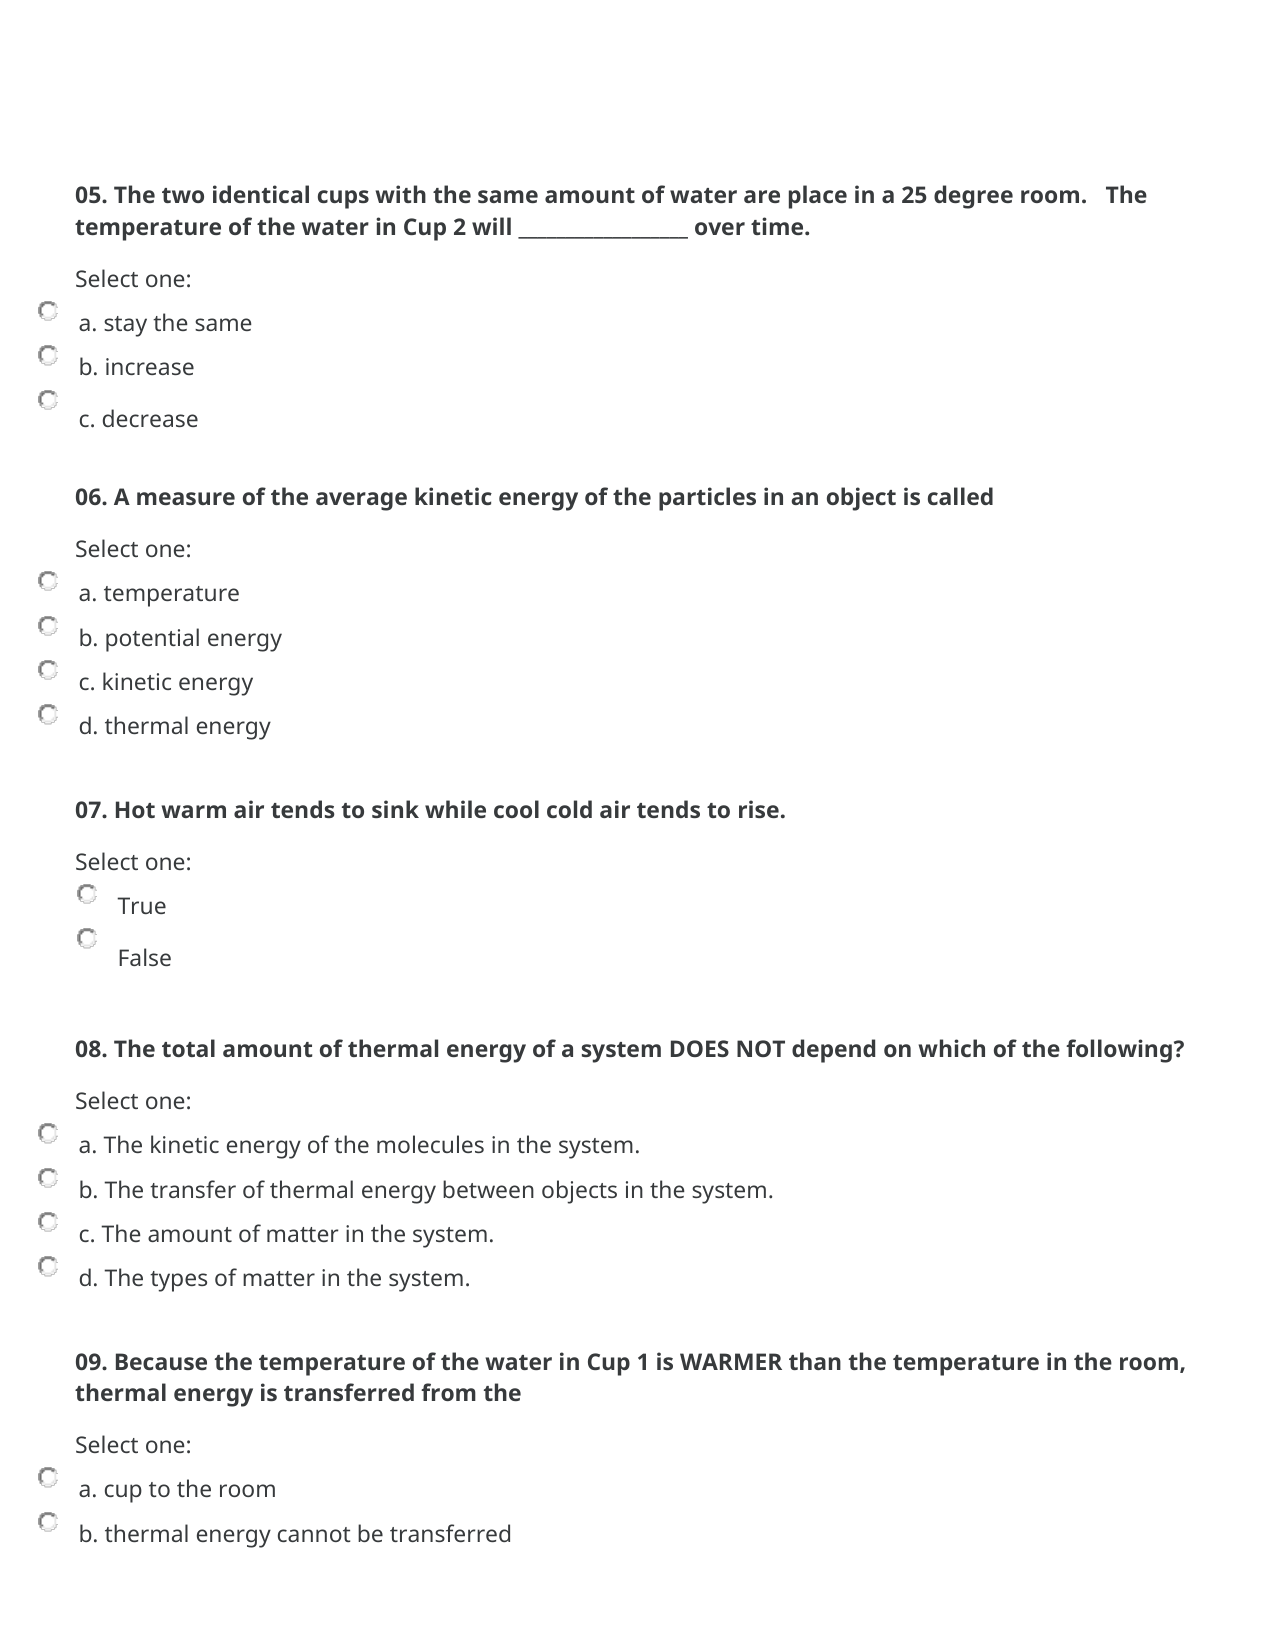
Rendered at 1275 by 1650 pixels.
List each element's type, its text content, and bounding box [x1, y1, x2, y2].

text 05. The two identical cups with the same amount of water are place in a 25 degree room. The temperature of the water in Cup 2 will __________________ over time. [75, 179, 1200, 242]
text d. The types of matter in the system. [36, 1249, 1200, 1293]
text b. increase [36, 338, 1200, 382]
text b. The transfer of thermal energy between objects in the system. [36, 1160, 1200, 1205]
text a. temperature [36, 564, 1200, 608]
text True [75, 877, 1200, 921]
text 08. The total amount of thermal energy of a system DOES NOT depend on which of the following? [75, 1033, 1200, 1064]
text c. kinetic energy [36, 653, 1200, 697]
text c. The amount of matter in the system. [36, 1205, 1200, 1249]
text a. The kinetic energy of the molecules in the system. [36, 1116, 1200, 1160]
text a. stay the same [36, 294, 1200, 338]
text Select one: [75, 533, 1200, 564]
text Select one: [75, 262, 1200, 294]
text c. decrease [36, 382, 1200, 434]
text Select one: [75, 846, 1200, 877]
text b. potential energy [36, 608, 1200, 653]
text Select one: [75, 1429, 1200, 1460]
text 06. A measure of the average kinetic energy of the particles in an object is called [75, 481, 1200, 512]
text d. thermal energy [36, 697, 1200, 741]
text Select one: [75, 1085, 1200, 1116]
text 09. Because the temperature of the water in Cup 1 is WARMER than the temperature in the room, thermal energy is transferred from the [75, 1346, 1200, 1408]
text 07. Hot warm air tends to sink while cool cold air tends to rise. [75, 793, 1200, 825]
text a. cup to the room [36, 1460, 1200, 1504]
text b. thermal energy cannot be transferred [36, 1504, 1200, 1549]
text False [75, 921, 1200, 973]
